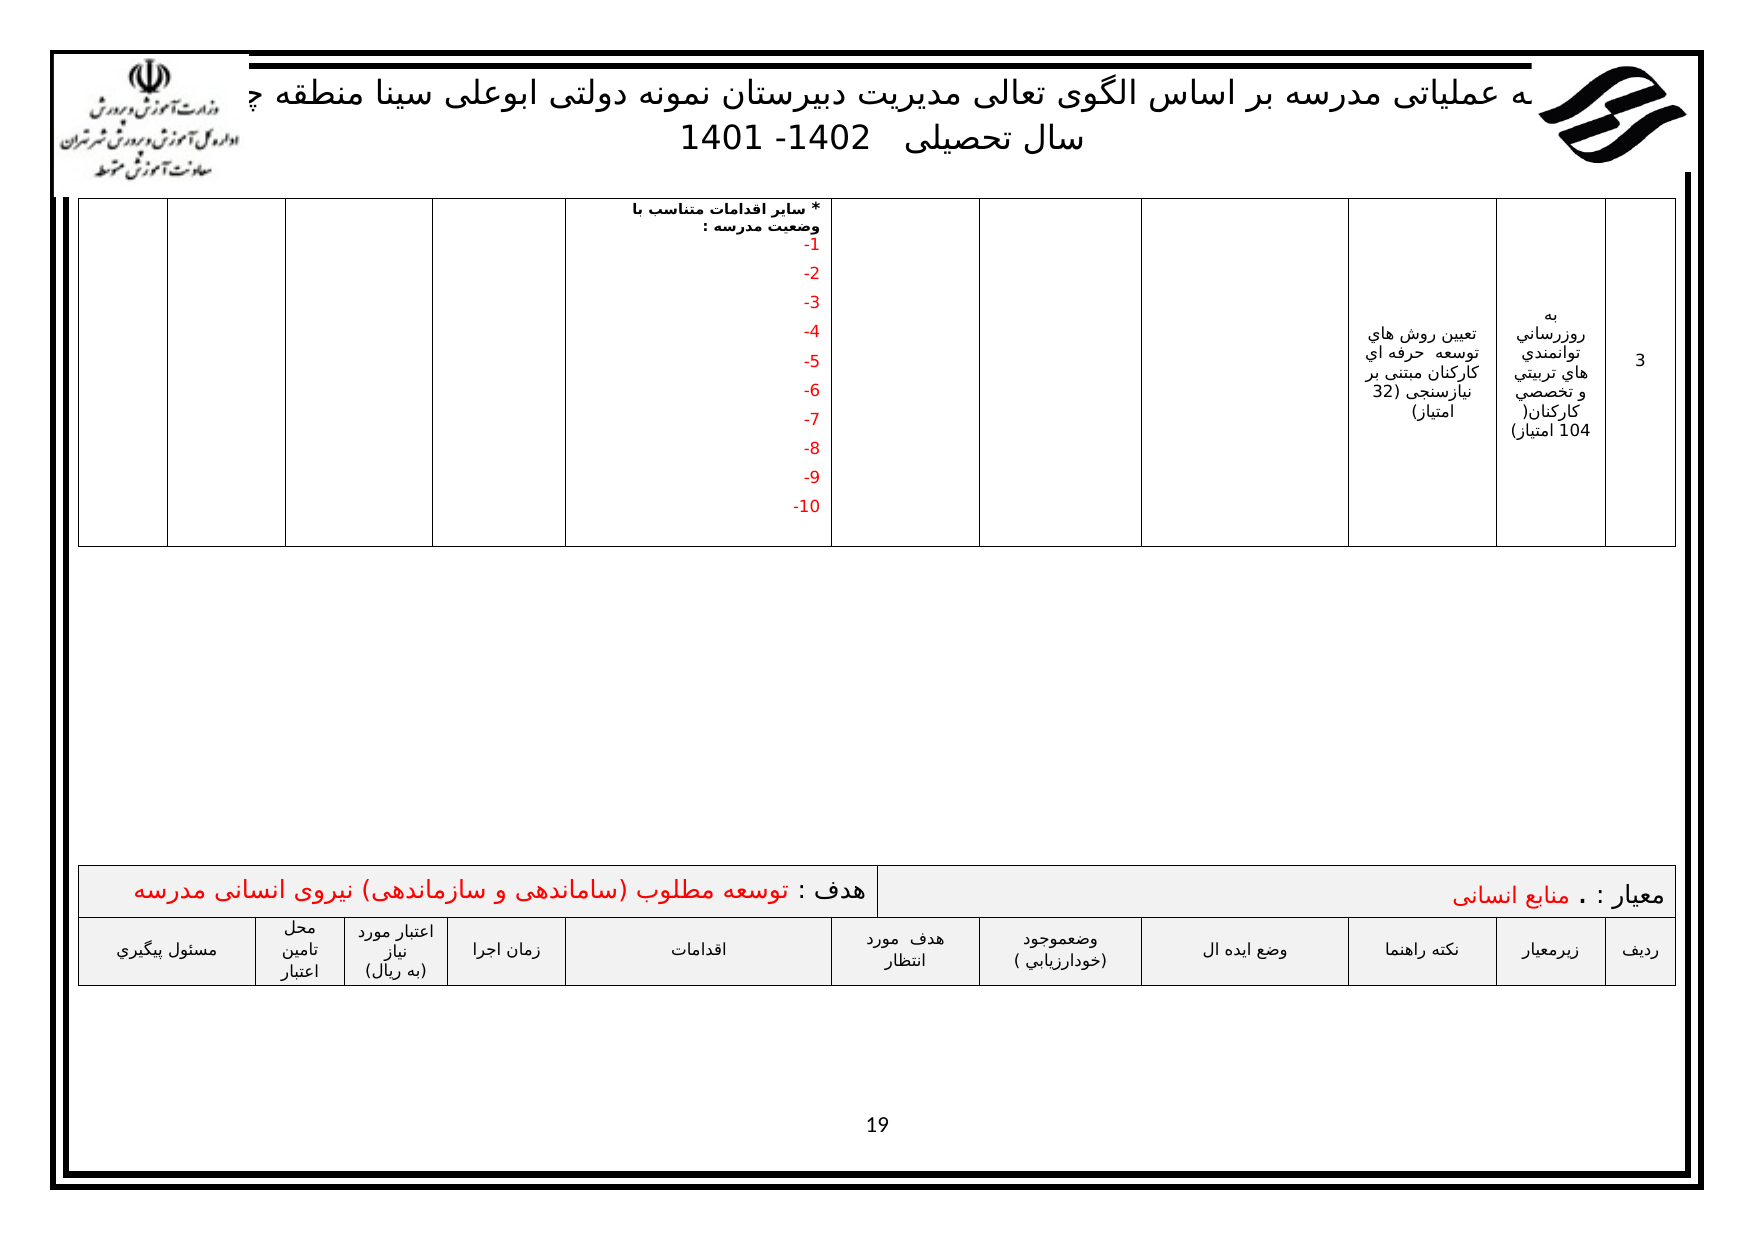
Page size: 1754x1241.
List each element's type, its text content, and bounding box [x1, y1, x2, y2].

table_cell اقدامات [566, 918, 831, 985]
table_cell وضعموجود (خودارزيابي ) [980, 918, 1141, 985]
picture [52, 54, 248, 194]
table_cell 3 [1606, 199, 1675, 546]
table_cell محل تامین اعتبار [256, 918, 344, 985]
table_header معیار : . منابع انسانی [878, 866, 1675, 917]
picture [1530, 60, 1693, 171]
table_cell * ساير اقدامات متناسب با وضعيت مدرسه : 1- 2- 3- 4- 5- 6- 7- 8- 9- 10- [566, 199, 831, 546]
table_cell زیرمعیار [1497, 918, 1605, 985]
table_cell [168, 199, 285, 546]
table_cell نکته راهنما [1349, 918, 1496, 985]
table_cell تعيين روش هاي توسعه حرفه اي کارکنان مبتنی بر نیازسنجی (32 امتیاز) [1349, 199, 1496, 546]
table_cell زمان اجرا [448, 918, 565, 985]
table_cell به روزرساني توانمندي هاي تربيتي و تخصصي کارکنان(104 امتیاز) [1497, 199, 1605, 546]
table_cell وضع ايده ال [1142, 918, 1348, 985]
table_cell هدف مورد انتظار [832, 918, 979, 985]
table_cell اعتبار مورد نياز (به ريال) [345, 918, 447, 985]
table_cell مسئول پيگيري [79, 918, 255, 985]
table_cell [1142, 199, 1348, 546]
table_cell [980, 199, 1141, 546]
table_cell رديف [1606, 918, 1675, 985]
table_cell [79, 199, 167, 546]
table_cell [832, 199, 979, 546]
table_header هدف : توسعه مطلوب (ساماندهی و سازماندهی) نیروی انسانی مدرسه [79, 866, 877, 917]
table_cell [433, 199, 565, 546]
table_cell [286, 199, 432, 546]
